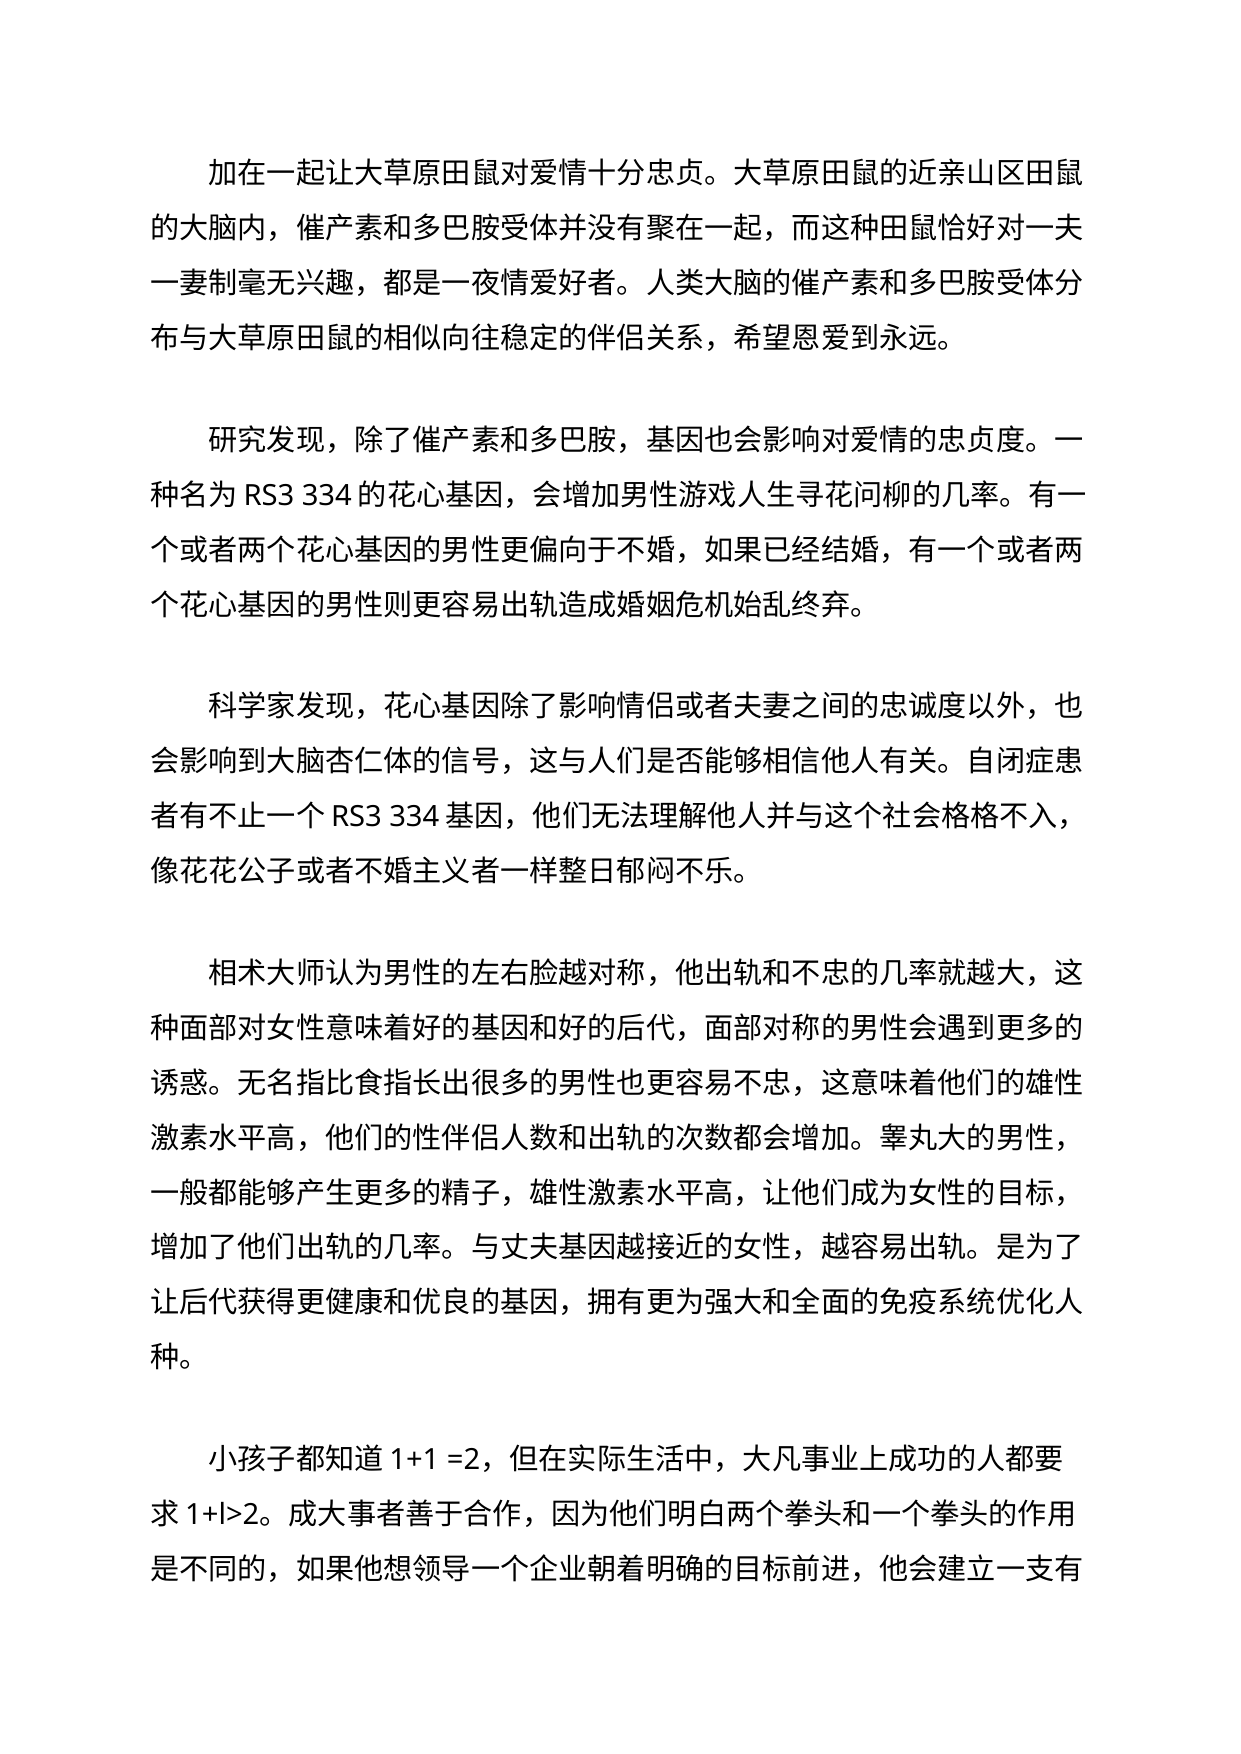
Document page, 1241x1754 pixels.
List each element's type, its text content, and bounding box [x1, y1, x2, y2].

text 相术大师认为男性的左右脸越对称，他出轨和不忠的几率就越大，这种面部对女性意味着好的基因和好的后代，面部对称的男性会遇到更多的诱惑。无名指比食指长出很多的男性也更容易不忠，这意味着他们的雄性激素水平高，他们的性伴侣人数和出轨的次数都会增加。睾丸大的男性，一般都能够产生更多的精子，雄性激素水平高，让他们成为女性的目标，增加了他们出轨的几率。与丈夫基因越接近的女性，越容易出轨。是为了让后代获得更健康和优良的基因，拥有更为强大和全面的免疫系统优化人种。 [150, 949, 1090, 1376]
text 加在一起让大草原田鼠对爱情十分忠贞。大草原田鼠的近亲山区田鼠的大脑内，催产素和多巴胺受体并没有聚在一起，而这种田鼠恰好对一夫一妻制毫无兴趣，都是一夜情爱好者。人类大脑的催产素和多巴胺受体分布与大草原田鼠的相似向往稳定的伴侣关系，希望恩爱到永远。 [150, 150, 1090, 357]
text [150, 1436, 1090, 1588]
text 科学家发现，花心基因除了影响情侣或者夫妻之间的忠诚度以外，也会影响到大脑杏仁体的信号，这与人们是否能够相信他人有关。自闭症患者有不止一个RS3 334基因，他们无法理解他人并与这个社会格格不入，像花花公子或者不婚主义者一样整日郁闷不乐。 [150, 683, 1090, 890]
text 研究发现，除了催产素和多巴胺，基因也会影响对爱情的忠贞度。一种名为RS3 334的花心基因，会增加男性游戏人生寻花问柳的几率。有一个或者两个花心基因的男性更偏向于不婚，如果已经结婚，有一个或者两个花心基因的男性则更容易出轨造成婚姻危机始乱终弃。 [150, 416, 1090, 623]
